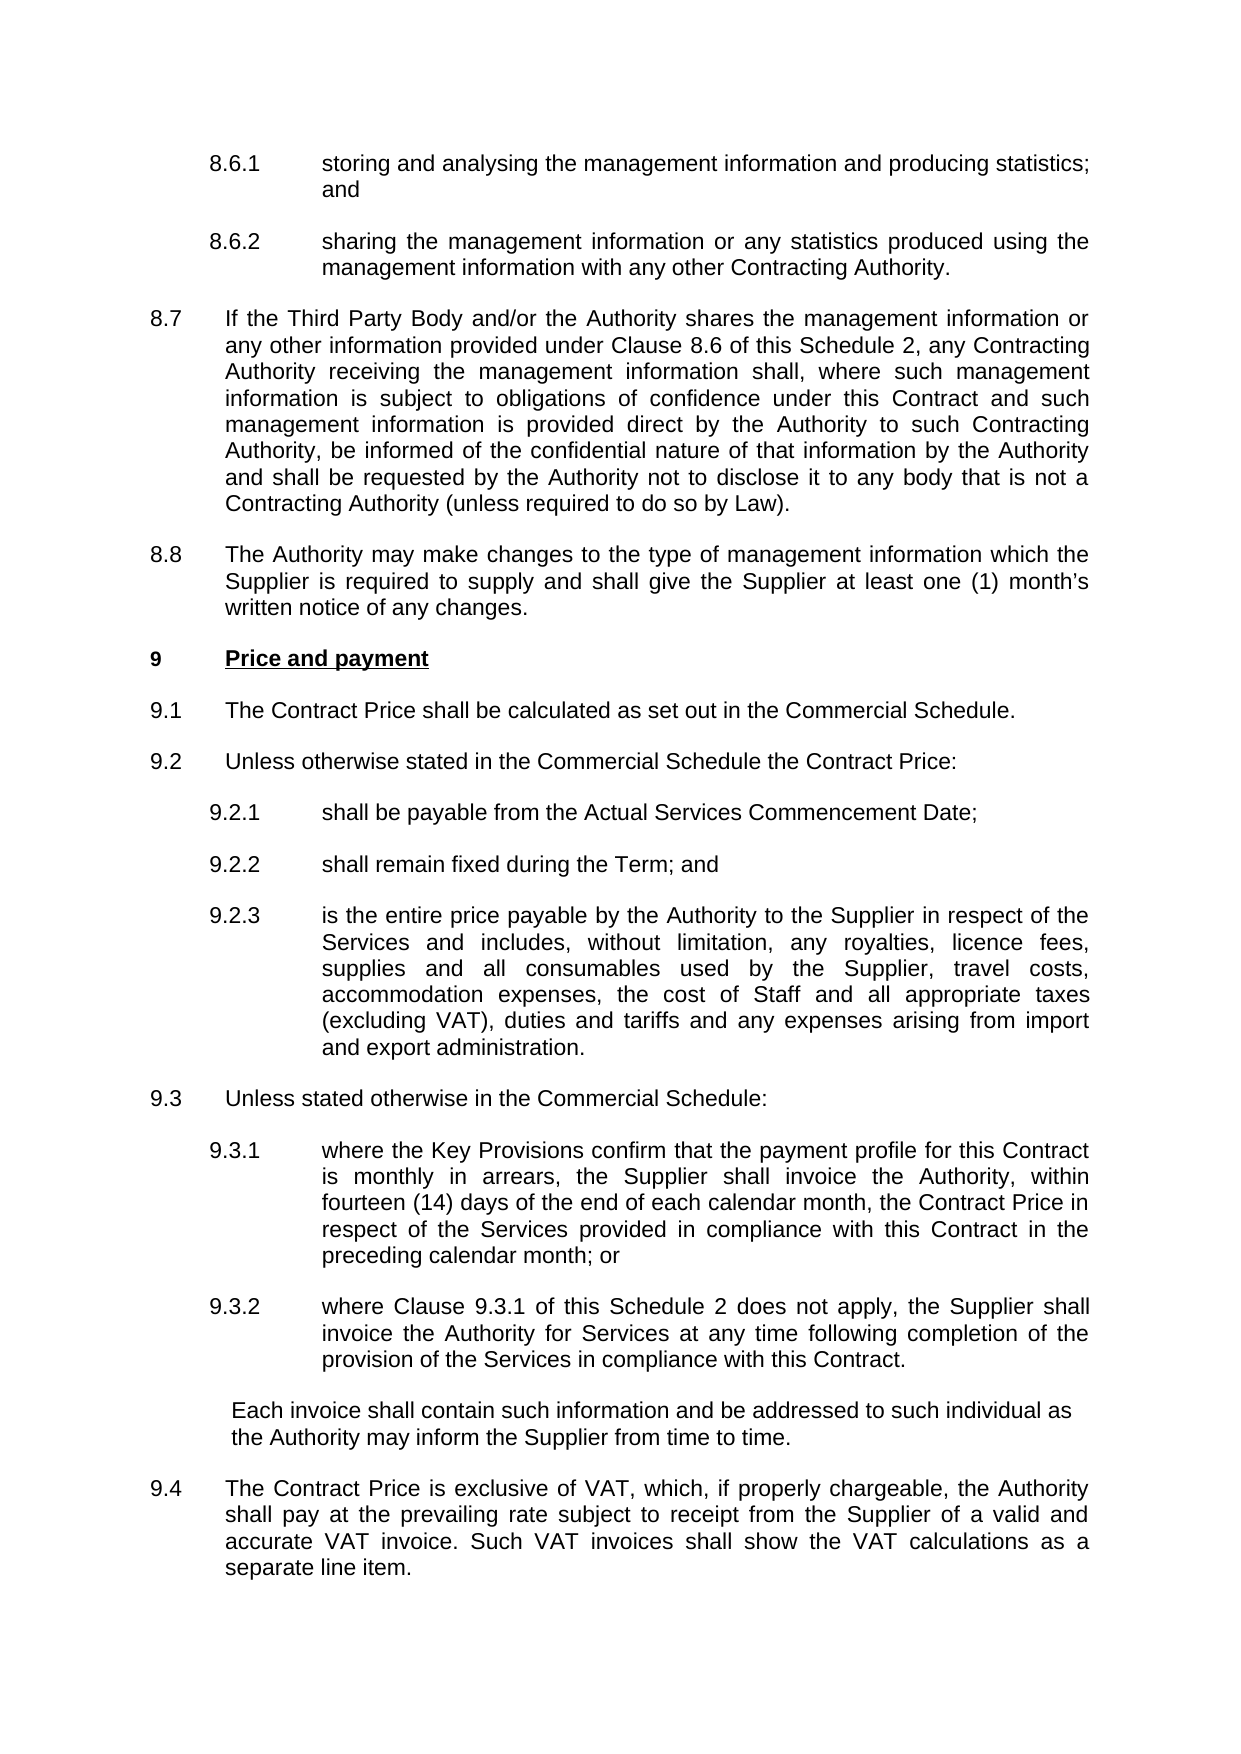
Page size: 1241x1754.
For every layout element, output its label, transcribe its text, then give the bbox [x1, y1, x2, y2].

subtitle If the Third Party Body and/or the Authority shares the management information or any other information provided under Clause 8.6 of this Schedule 2, any Contracting Authority receiving the management information shall, where such management information is subject to obligations of confidence under this Contract and such management information is provided direct by the Authority to such Contracting Authority, be informed of the confidential nature of that information by the Authority and shall be requested by the Authority not to disclose it to any body that is not a Contracting Authority (unless required to do so by Law). [150, 305, 1090, 516]
subtitle The Authority may make changes to the type of management information which the Supplier is required to supply and shall give the Supplier at least one (1) month’s written notice of any changes. [150, 541, 1090, 620]
subtitle where Clause 9.3.1 of this Schedule 2 does not apply, the Supplier shall invoice the Authority for Services at any time following completion of the provision of the Services in compliance with this Contract. [209, 1293, 1090, 1372]
subtitle shall be payable from the Actual Services Commencement Date; [209, 799, 1090, 826]
subtitle Unless stated otherwise in the Commercial Schedule: [150, 1085, 1090, 1112]
subtitle where the Key Provisions confirm that the payment profile for this Contract is monthly in arrears, the Supplier shall invoice the Authority, within fourteen (14) days of the end of each calendar month, the Contract Price in respect of the Services provided in compliance with this Contract in the preceding calendar month; or [209, 1137, 1090, 1268]
subtitle Each invoice shall contain such information and be addressed to such individual as the Authority may inform the Supplier from time to time. [231, 1397, 1090, 1450]
subtitle is the entire price payable by the Authority to the Supplier in respect of the Services and includes, without limitation, any royalties, licence fees, supplies and all consumables used by the Supplier, travel costs, accommodation expenses, the cost of Staff and all appropriate taxes (excluding VAT), duties and tariffs and any expenses arising from import and export administration. [209, 902, 1090, 1060]
subtitle Price and payment [150, 645, 1090, 672]
subtitle The Contract Price shall be calculated as set out in the Commercial Schedule. [150, 697, 1090, 723]
subtitle shall remain fixed during the Term; and [209, 851, 1090, 877]
subtitle storing and analysing the management information and producing statistics; and [209, 150, 1090, 203]
subtitle Unless otherwise stated in the Commercial Schedule the Contract Price: [150, 748, 1090, 774]
subtitle sharing the management information or any statistics produced using the management information with any other Contracting Authority. [209, 228, 1090, 280]
subtitle The Contract Price is exclusive of VAT, which, if properly chargeable, the Authority shall pay at the prevailing rate subject to receipt from the Supplier of a valid and accurate VAT invoice. Such VAT invoices shall show the VAT calculations as a separate line item. [150, 1475, 1090, 1581]
